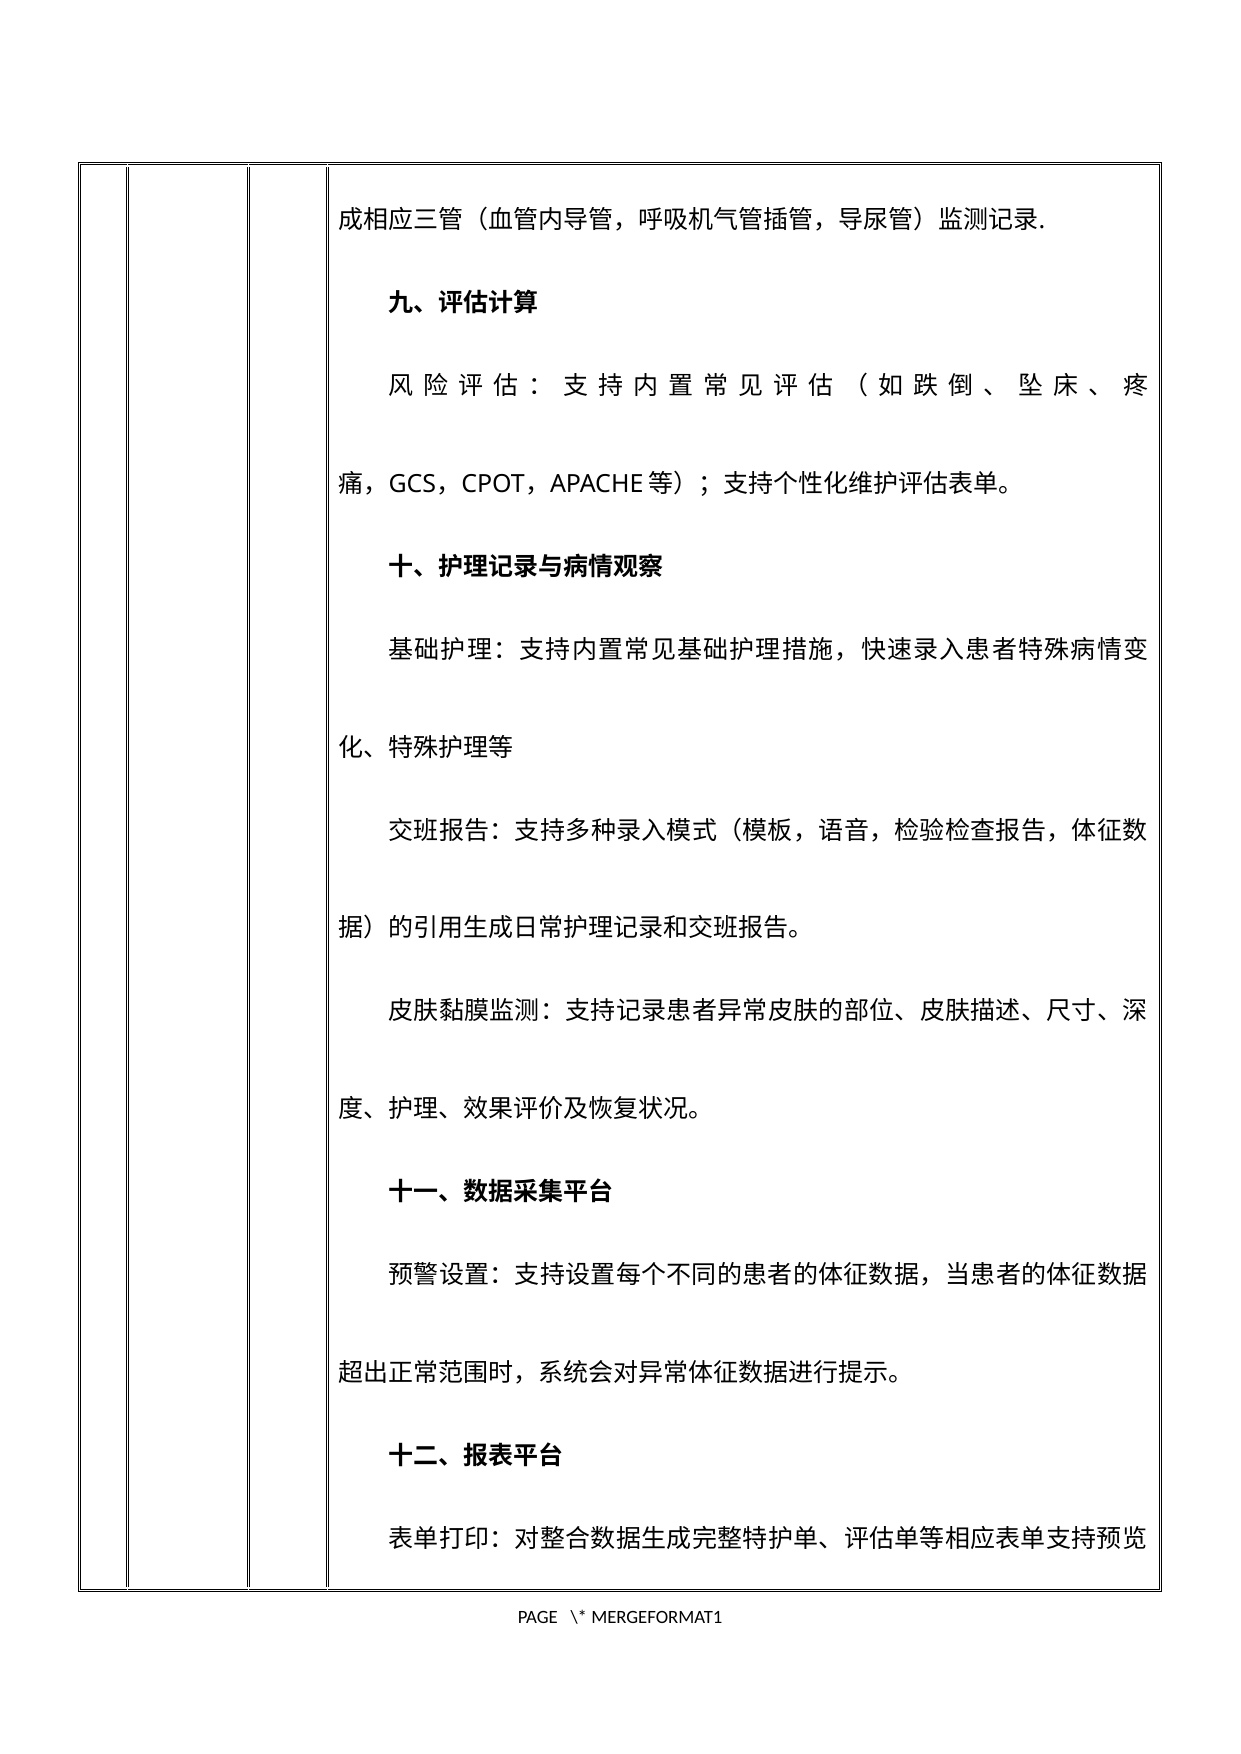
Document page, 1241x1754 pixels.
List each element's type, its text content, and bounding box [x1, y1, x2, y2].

table_cell 1 [81, 165, 127, 1589]
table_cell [327, 165, 1159, 1589]
table_cell 1套 [249, 165, 327, 1589]
table_cell 基于电子病历的重症监护临床信息系统 [127, 165, 248, 1589]
